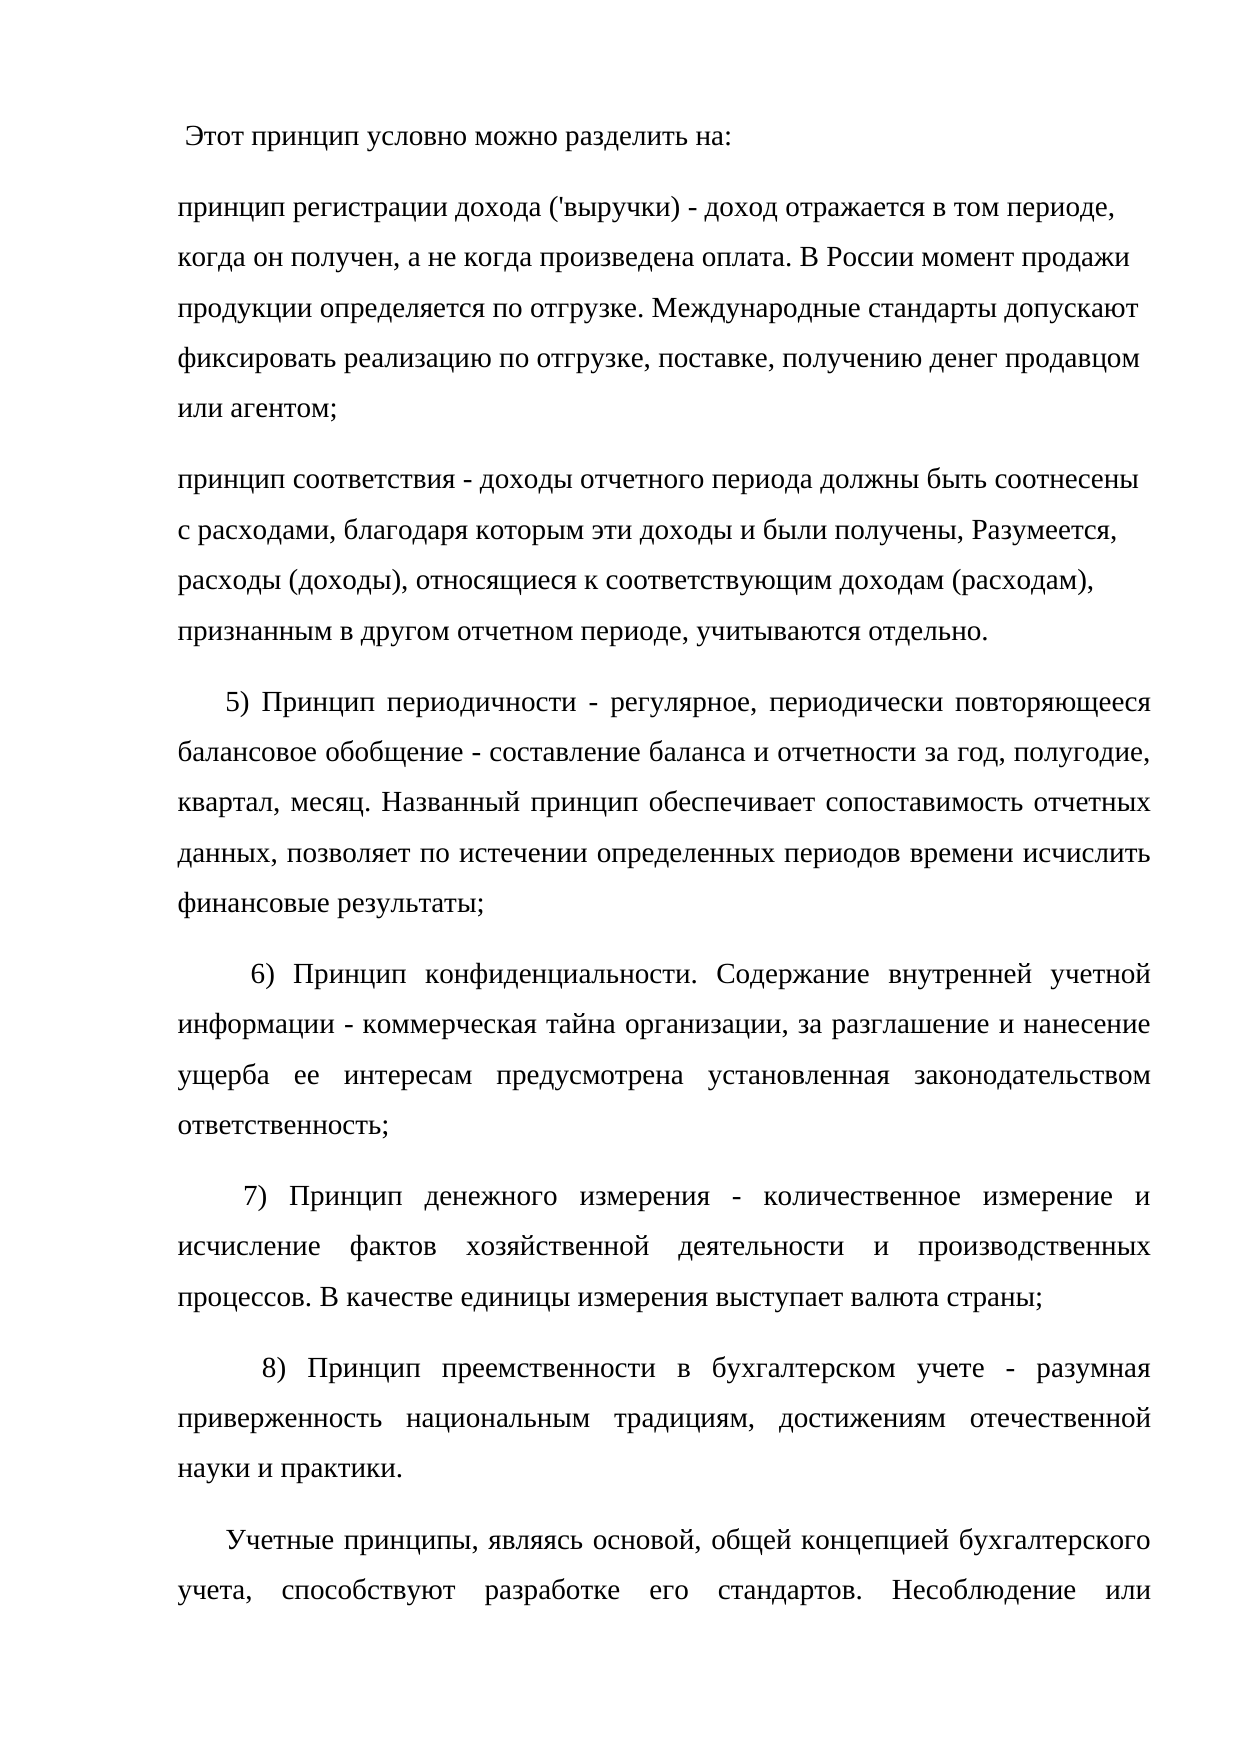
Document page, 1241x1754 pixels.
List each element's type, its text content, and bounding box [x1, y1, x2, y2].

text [177, 1522, 1152, 1606]
text 6) Принцип конфиденциальности. Содержание внутренней учетной информации - коммерческая тайна организации, за разглашение и нанесение ущерба ее интересам предусмотрена установленная законодательством ответственность; [177, 956, 1152, 1141]
text принцип регистрации дохода ('выручки) - доход отражается в том периоде, когда он получен, а не когда произведена оплата. В России момент продажи продукции определяется по отгрузке. Международные стандарты допускают фиксировать реализацию по отгрузке, поставке, получению денег продавцом или агентом; [177, 189, 1152, 424]
text Этот принцип условно можно разделить на: [177, 118, 1152, 152]
text 7) Принцип денежного измерения - количественное измерение и исчисление фактов хозяйственной деятельности и производственных процессов. В качестве единицы измерения выступает валюта страны; [177, 1178, 1152, 1312]
text 8) Принцип преемственности в бухгалтерском учете - разумная приверженность национальным традициям, достижениям отечественной науки и практики. [177, 1350, 1152, 1484]
text принцип соответствия - доходы отчетного периода должны быть соотнесены с расходами, благодаря которым эти доходы и были получены, Разумеется, расходы (доходы), относящиеся к соответствующим доходам (расходам), признанным в другом отчетном периоде, учитываются отдельно. [177, 462, 1152, 646]
text 5) Принцип периодичности - регулярное, периодически повторяющееся балансовое обобщение - составление баланса и отчетности за год, полугодие, квартал, месяц. Названный принцип обеспечивает сопоставимость отчетных данных, позволяет по истечении определенных периодов времени исчислить финансовые результаты; [177, 684, 1152, 918]
